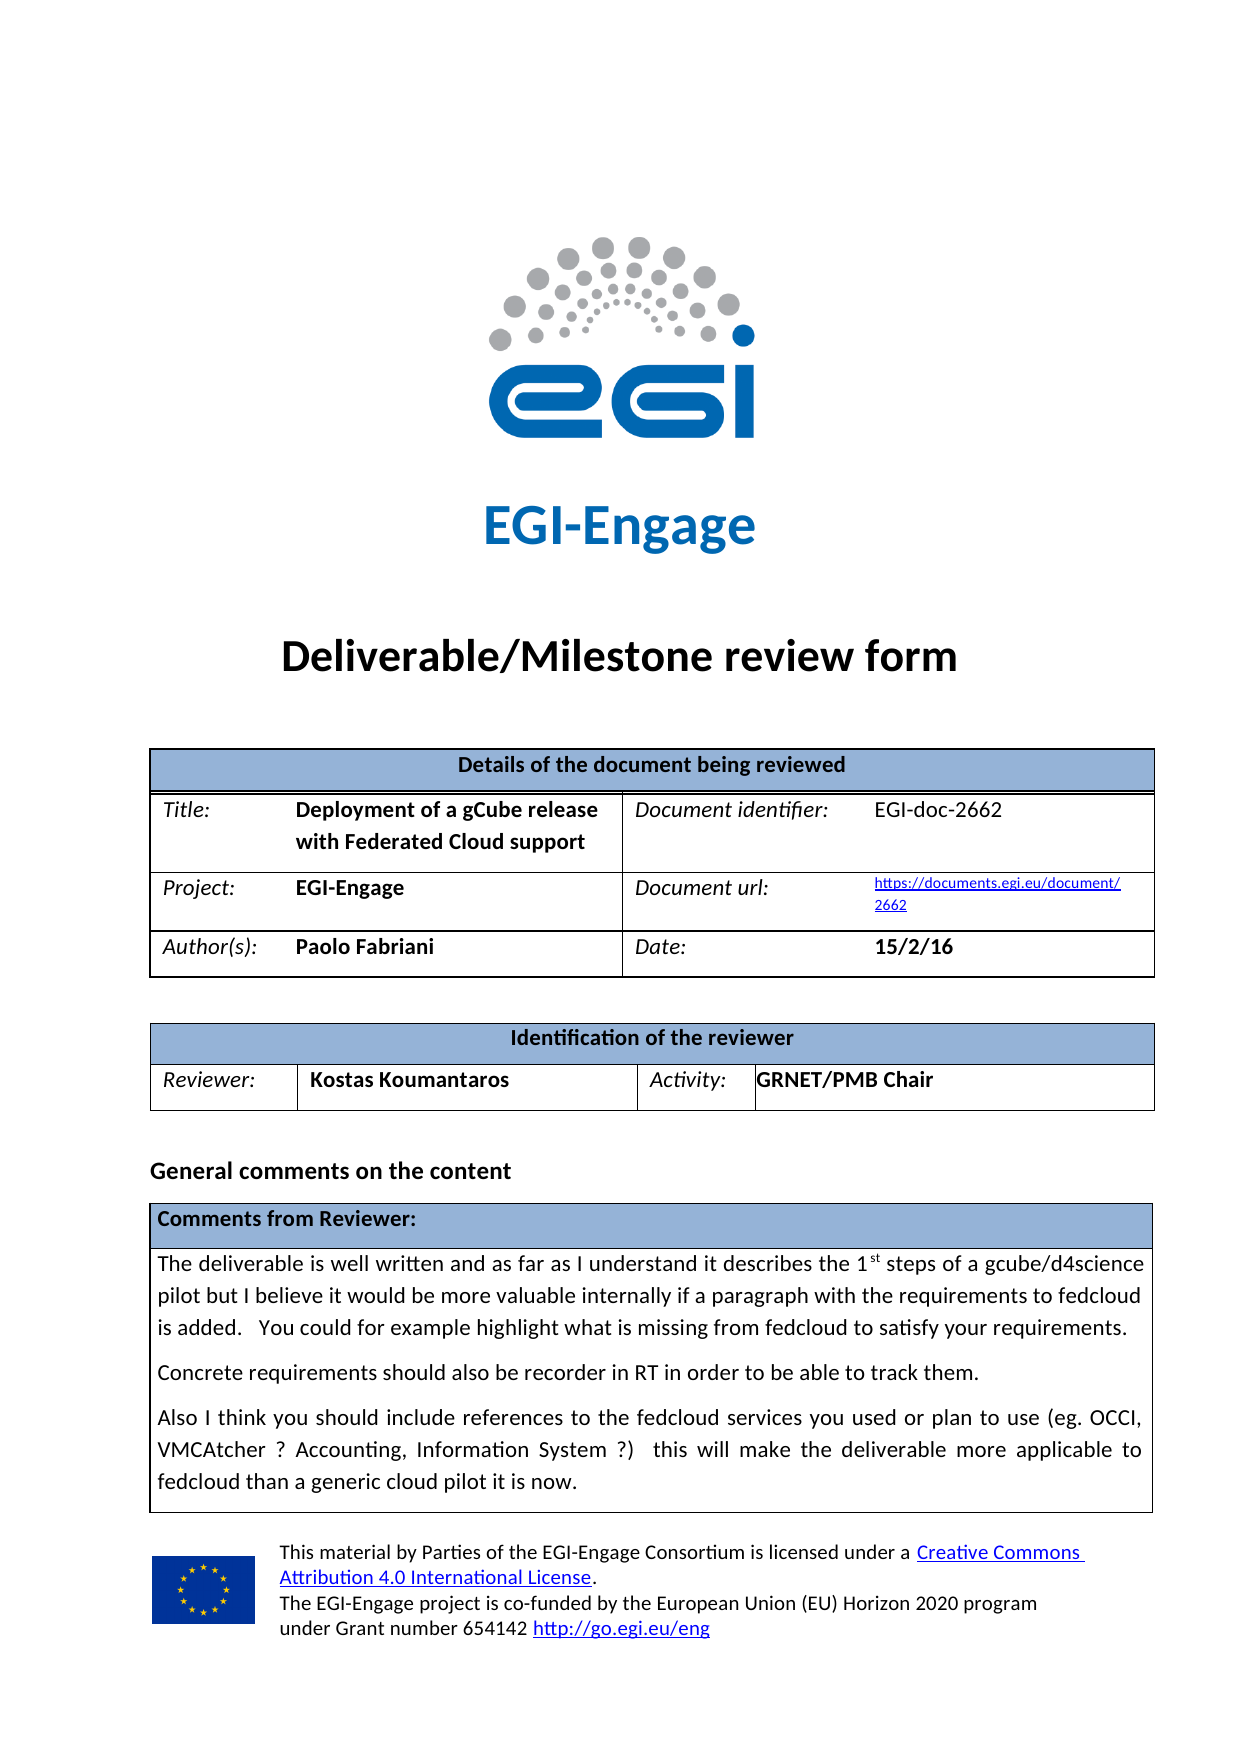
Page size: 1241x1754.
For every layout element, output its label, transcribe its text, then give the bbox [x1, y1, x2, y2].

picture [152, 1556, 255, 1624]
table_header Details of the document being reviewed [151, 750, 1154, 790]
table_cell Document url: [623, 873, 873, 930]
table_cell Document identifier: [623, 795, 873, 871]
table_cell Paolo Fabriani [283, 932, 622, 976]
table_cell Activity: [638, 1065, 755, 1109]
table_cell Reviewer: [151, 1065, 297, 1109]
table_cell Project: [151, 873, 283, 930]
table_cell Deployment of a gCube release with Federated Cloud support [283, 795, 622, 871]
table_cell https://documents.egi.eu/document/2662 [874, 873, 1154, 930]
table_cell GRNET/PMB Chair [756, 1065, 1154, 1109]
picture [453, 206, 787, 471]
table_header Comments from Reviewer: [151, 1204, 1152, 1248]
table_cell Author(s): [151, 932, 283, 976]
text General comments on the content [150, 1155, 1090, 1186]
table_cell Kostas Koumantaros [298, 1065, 637, 1109]
table_cell Title: [151, 795, 283, 871]
table_cell The deliverable is well written and as far as I understand it describes the 1st steps of a gcube/d4science pilot but I believe it would be more valuable internally if a paragraph with the requirements to fedcloud is added. You could for example highlight what is missing from fedcloud to satisfy your requirements. Concrete requirements should also be recorder in RT in order to be able to track them. Also I think you should include references to the fedcloud services you used or plan to use (eg. OCCI, VMCAtcher ? Accounting, Information System ?) this will make the deliverable more applicable to fedcloud than a generic cloud pilot it is now. [151, 1249, 1152, 1512]
title Deliverable/Milestone review form [150, 627, 1090, 683]
table_cell EGI-Engage [283, 873, 622, 930]
table_header Identification of the reviewer [151, 1024, 1154, 1064]
table_cell 15/2/16 [874, 932, 1154, 976]
table_cell EGI-doc-2662 [874, 795, 1154, 871]
text EGI-Engage [150, 488, 1090, 559]
table_cell Date: [623, 932, 873, 976]
